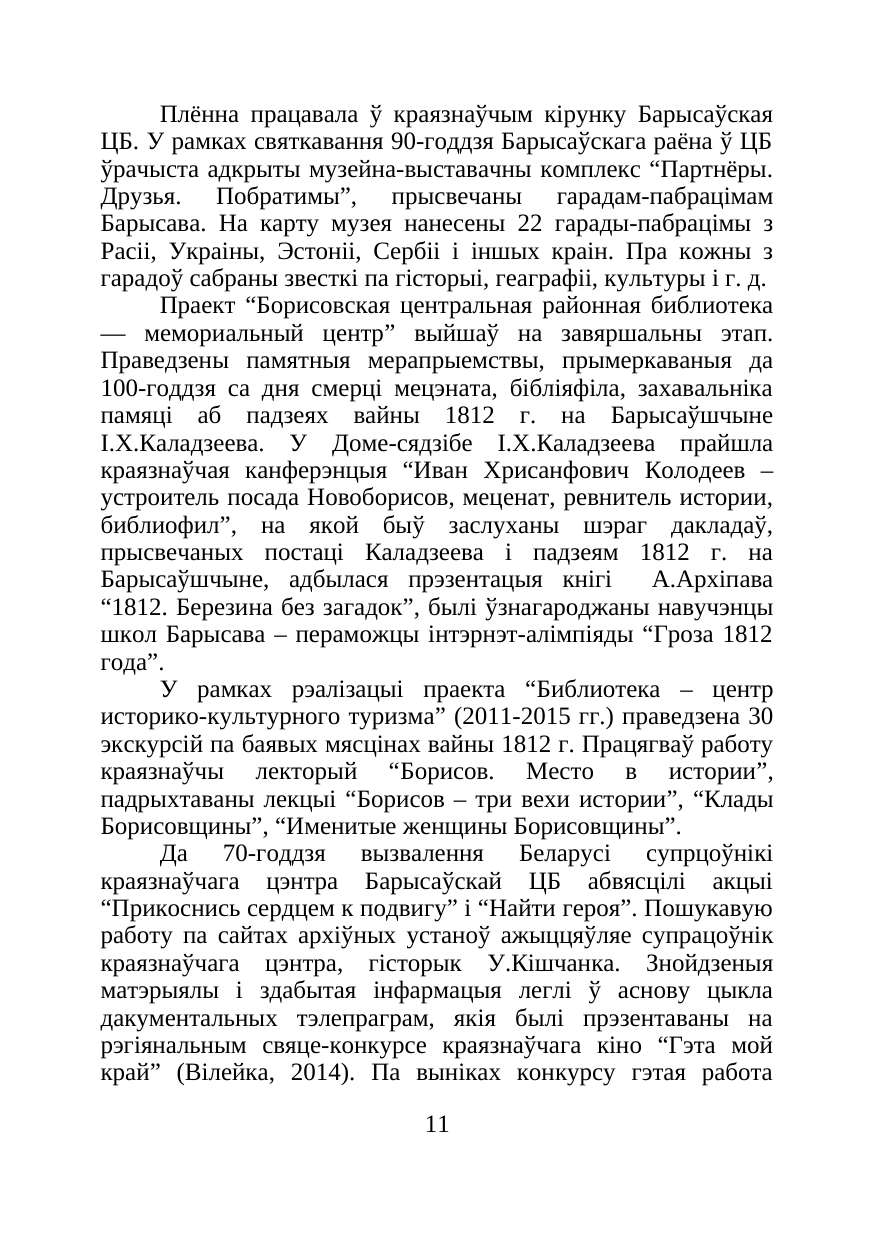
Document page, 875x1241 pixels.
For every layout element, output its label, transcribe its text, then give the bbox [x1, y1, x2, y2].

text Праект “Борисовская центральная районная библиотека — мемориальный центр” выйшаў на завяршальны этап. Праведзены памятныя мерапрыемствы, прымеркаваныя да 100-годдзя са дня смерці мецэната, бібліяфіла, захавальніка памяці аб падзеях вайны 1812 г. на Барысаўшчыне І.Х.Каладзеева. У Доме-сядзібе І.Х.Каладзеева прайшла краязнаўчая канферэнцыя “Иван Хрисанфович Колодеев – устроитель посада Новоборисов, меценат, ревнитель истории, библиофил”, на якой быў заслуханы шэраг дакладаў, прысвечаных постаці Каладзеева і падзеям 1812 г. на Барысаўшчыне, адбылася прэзентацыя кнігі А.Архіпава “1812. Березина без загадок”, былі ўзнагароджаны навучэнцы школ Барысава – пераможцы інтэрнэт-алімпіяды “Гроза 1812 года”. [100, 292, 774, 676]
text Плённа працавала ў краязнаўчым кірунку Барысаўская ЦБ. У рамках святкавання 90-годдзя Барысаўскага раёна ў ЦБ ўрачыста адкрыты музейна-выставачны комплекс “Партнёры. Друзья. Побратимы”, прысвечаны гарадам-пабрацімам Барысава. На карту музея нанесены 22 гарады-пабрацімы з Расіі, Украіны, Эстоніі, Сербіі і іншых краін. Пра кожны з гарадоў сабраны звесткі па гісторыі, геаграфіі, культуры і г. д. [100, 100, 774, 292]
text У рамках рэалізацыі праекта “Библиотека – центр историко-культурного туризма” (2011-2015 гг.) праведзена 30 экскурсій па баявых мясцінах вайны 1812 г. Працягваў работу краязнаўчы лекторый “Борисов. Место в истории”, падрыхтаваны лекцыі “Борисов – три вехи истории”, “Клады Борисовщины”, “Именитые женщины Борисовщины”. [100, 676, 774, 840]
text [100, 840, 774, 1086]
